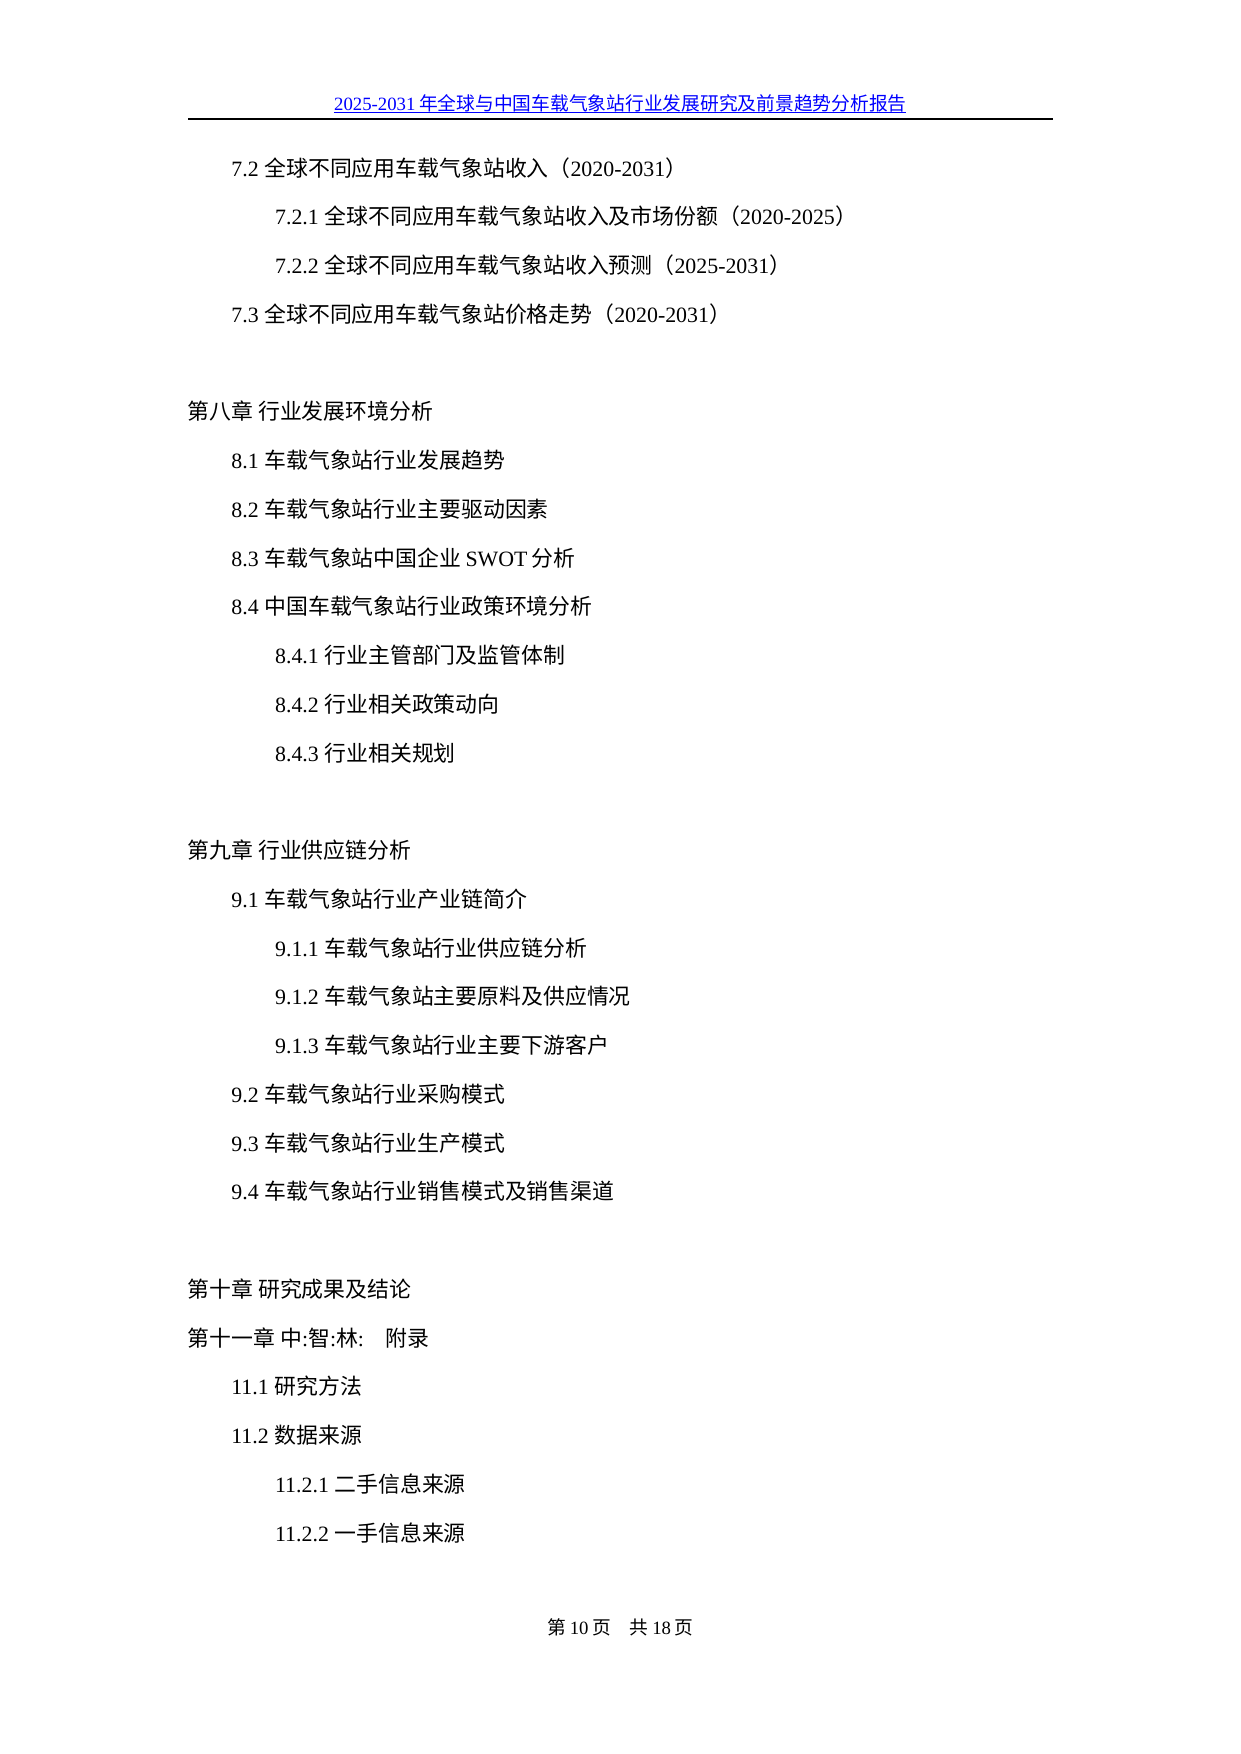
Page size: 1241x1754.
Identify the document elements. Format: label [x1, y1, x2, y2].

text [187, 150, 1053, 1548]
